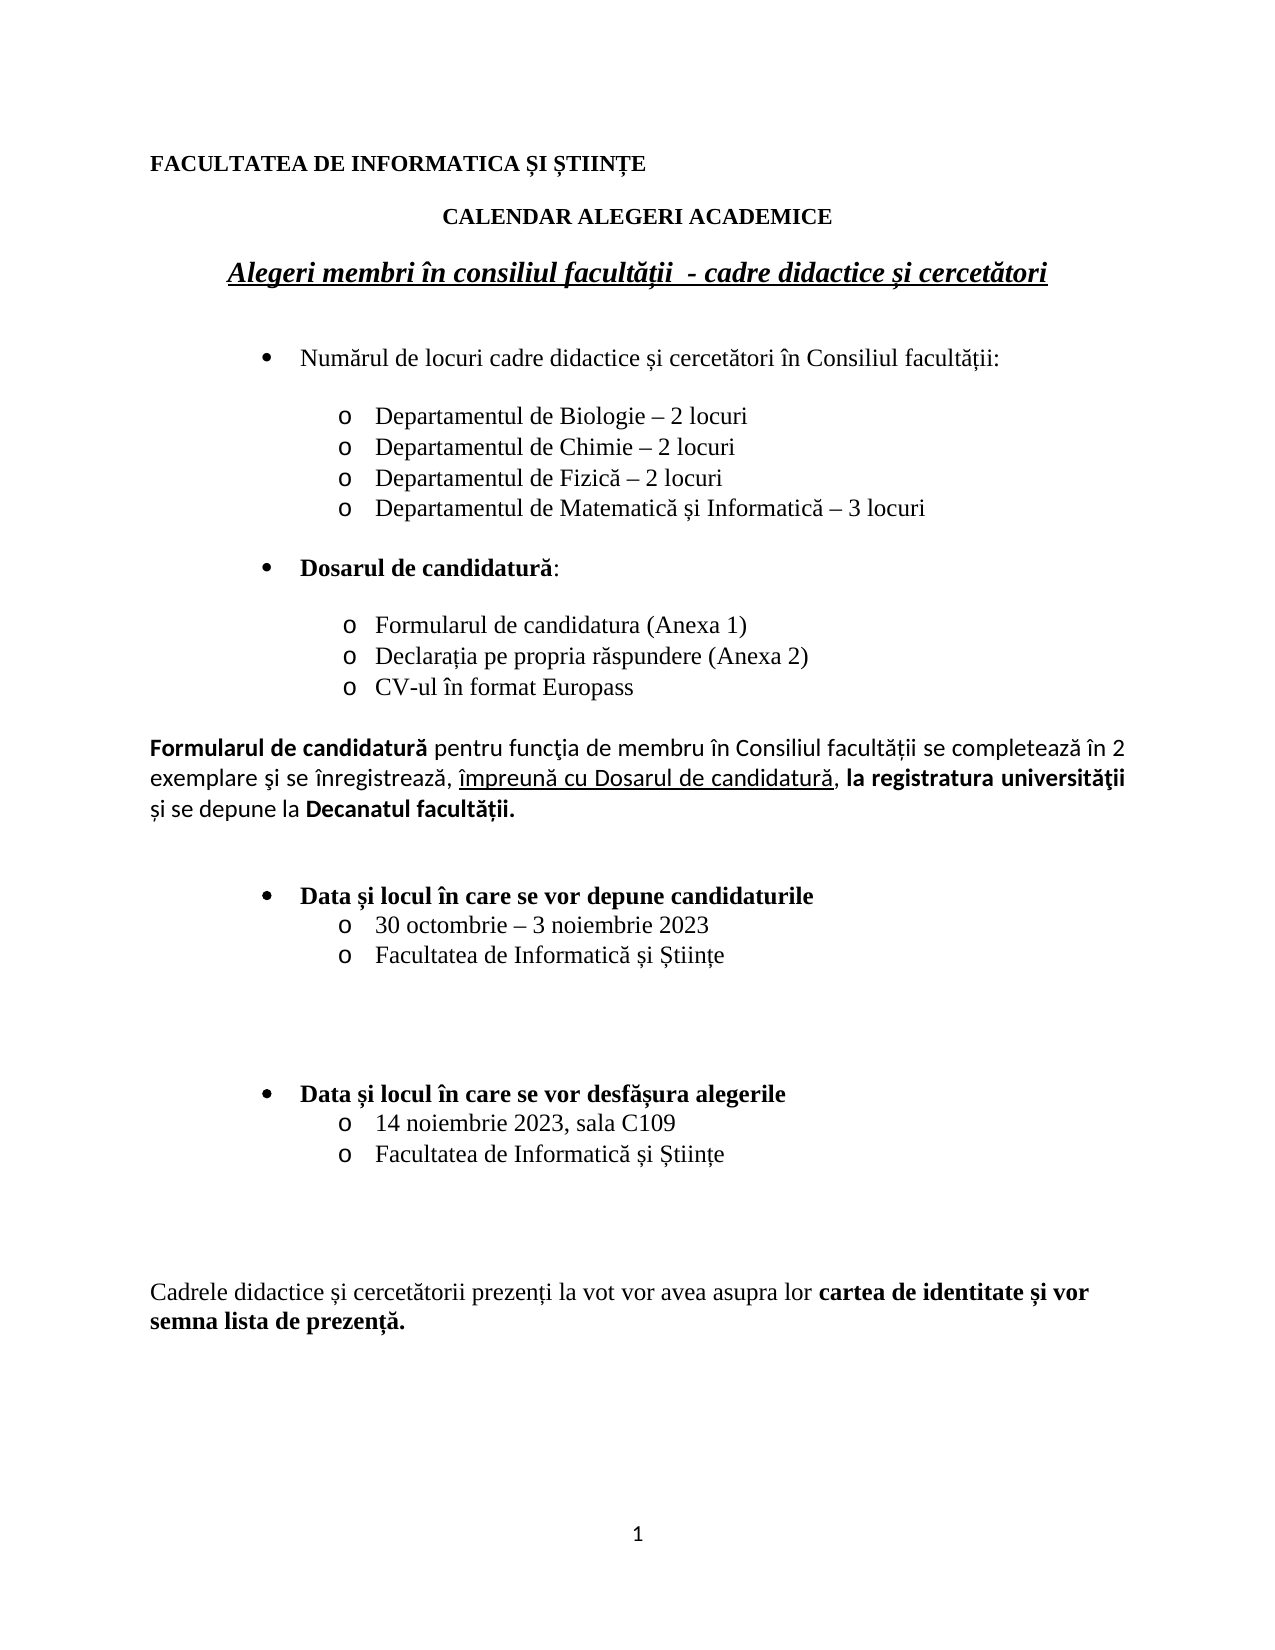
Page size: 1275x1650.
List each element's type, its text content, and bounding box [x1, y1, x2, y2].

list Formularul de candidatura (Anexa 1) [342, 611, 1125, 641]
list Facultatea de Informatică și Științe [337, 941, 1125, 971]
text Cadrele didactice și cercetătorii prezenți la vot vor avea asupra lor cartea de identitate și vor semna lista de prezență. [150, 1277, 1125, 1335]
list Declarația pe propria răspundere (Anexa 2) [342, 641, 1125, 672]
list 14 noiembrie 2023, sala C109 [337, 1108, 1125, 1139]
list Departamentul de Chimie – 2 locuri [337, 432, 1125, 463]
list Data și locul în care se vor depune candidaturile [262, 881, 1125, 910]
text FACULTATEA DE INFORMATICA ȘI ȘTIINȚE [150, 150, 1125, 176]
list Data și locul în care se vor desfășura alegerile [262, 1079, 1125, 1108]
text Alegeri membri în consiliul facultății - cadre didactice și cercetători [150, 255, 1125, 289]
list Dosarul de candidatură: [262, 553, 1125, 582]
list Departamentul de Biologie – 2 locuri [337, 401, 1125, 432]
list Facultatea de Informatică și Științe [337, 1139, 1125, 1169]
list Departamentul de Fizică – 2 locuri [337, 463, 1125, 493]
text Formularul de candidatură pentru funcţia de membru în Consiliul facultăţii se completează în 2 exemplare şi se înregistrează, împreună cu Dosarul de candidatură, la registratura universităţii și se depune la Decanatul facultății. [150, 732, 1125, 823]
list Departamentul de Matematică și Informatică – 3 locuri [337, 493, 1125, 524]
list 30 octombrie – 3 noiembrie 2023 [337, 910, 1125, 941]
list CV-ul în format Europass [342, 672, 1125, 703]
text CALENDAR ALEGERI ACADEMICE [150, 203, 1125, 229]
list Numărul de locuri cadre didactice și cercetători în Consiliul facultății: [262, 343, 1125, 372]
